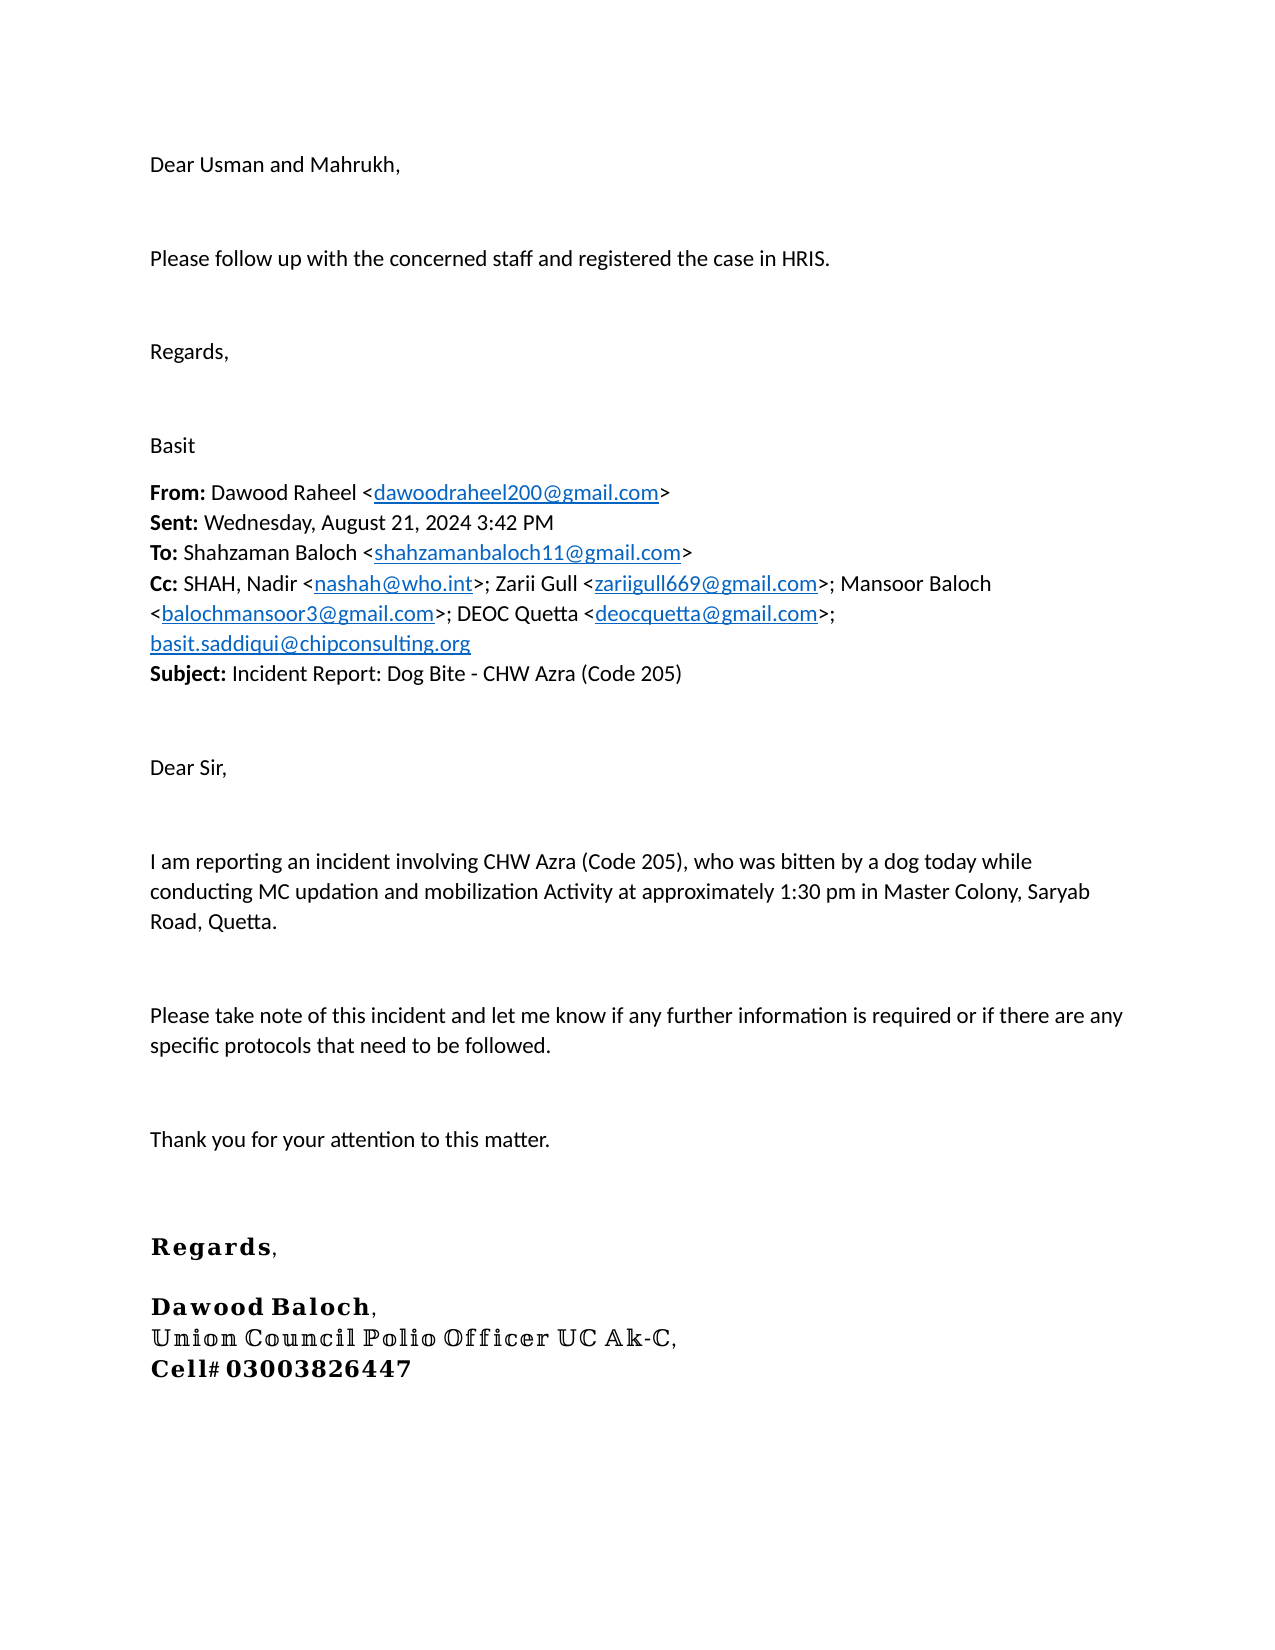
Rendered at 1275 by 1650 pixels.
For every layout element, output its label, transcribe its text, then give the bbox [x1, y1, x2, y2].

text Dear Usman and Mahrukh, [150, 150, 1125, 178]
text Dear Sir, [150, 753, 1125, 781]
text Please take note of this incident and let me know if any further information is required or if there are any specific protocols that need to be followed. [150, 1001, 1125, 1059]
text 𝐑𝐞𝐠𝐚𝐫𝐝𝐬, 𝐃𝐚𝐰𝐨𝐨𝐝 𝐁𝐚𝐥𝐨𝐜𝐡, 𝕌𝕟𝕚𝕠𝕟 ℂ𝕠𝕦𝕟𝕔𝕚𝕝 ℙ𝕠𝕝𝕚𝕠 𝕆𝕗𝕗𝕚𝕔𝕖𝕣 𝕌ℂ 𝔸𝕜-ℂ, 𝐂𝐞𝐥𝐥# 𝟎𝟑𝟎𝟎𝟑𝟖𝟐𝟔𝟒𝟒𝟕 [150, 1172, 1125, 1383]
text Please follow up with the concerned staff and registered the case in HRIS. [150, 244, 1125, 272]
text From: Dawood Raheel <dawoodraheel200@gmail.com> Sent: Wednesday, August 21, 2024 3:42 PM To: Shahzaman Baloch <shahzamanbaloch11@gmail.com> Cc: SHAH, Nadir <nashah@who.int>; Zarii Gull <zariigull669@gmail.com>; Mansoor Baloch <balochmansoor3@gmail.com>; DEOC Quetta <deocquetta@gmail.com>; basit.saddiqui@chipconsulting.org Subject: Incident Report: Dog Bite - CHW Azra (Code 205) [150, 478, 1125, 687]
text Basit [150, 431, 1125, 459]
text I am reporting an incident involving CHW Azra (Code 205), who was bitten by a dog today while conducting MC updation and mobilization Activity at approximately 1:30 pm in Master Colony, Saryab Road, Quetta. [150, 847, 1125, 935]
text Thank you for your attention to this matter. [150, 1125, 1125, 1153]
text Regards, [150, 337, 1125, 366]
